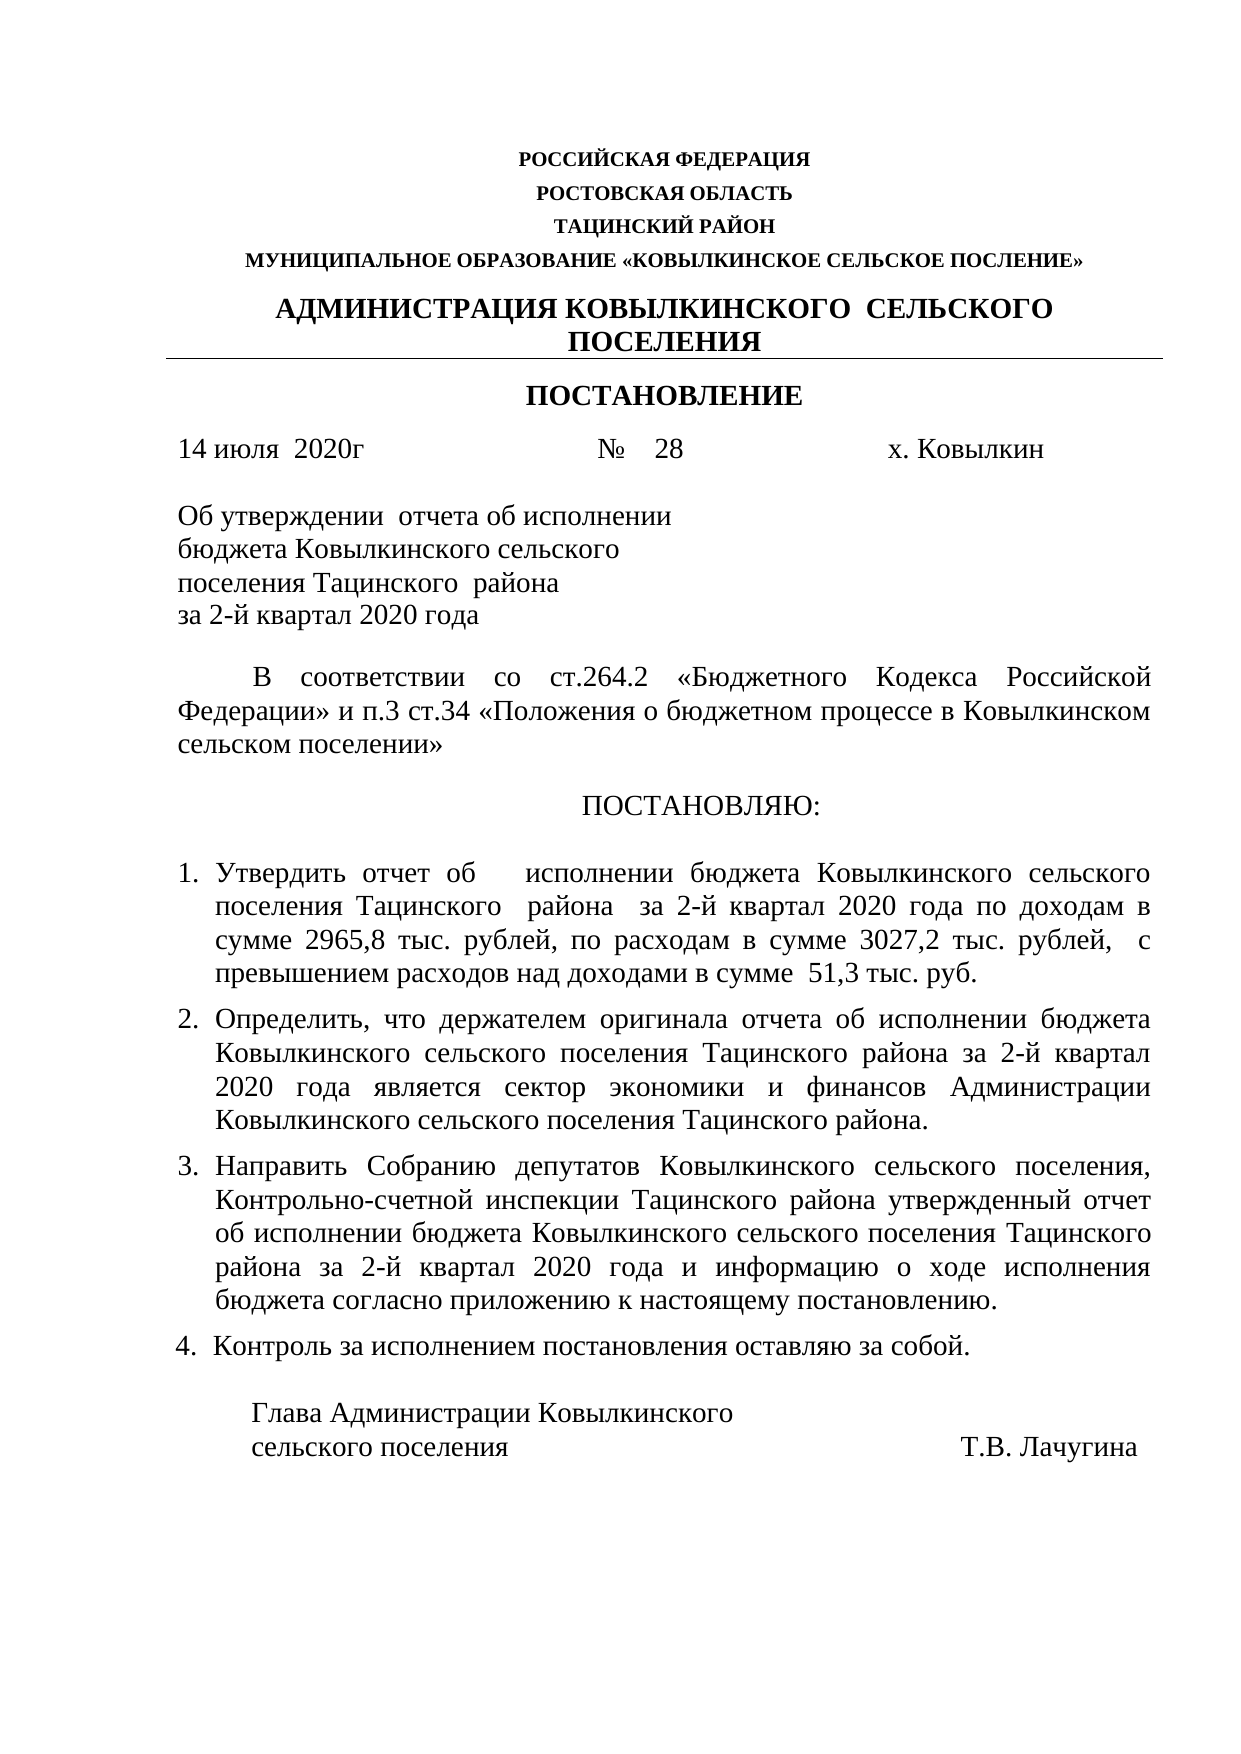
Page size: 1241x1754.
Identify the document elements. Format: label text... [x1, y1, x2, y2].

list Направить Собранию депутатов Ковылкинского сельского поселения, Контрольно-счетной инспекции Тацинского района утвержденный отчет об исполнении бюджета Ковылкинского сельского поселения Тацинского района за 2-й квартал 2020 года и информацию о ходе исполнения бюджета согласно приложению к настоящему постановлению. [177, 1148, 1152, 1316]
text Глава Администрации Ковылкинского [177, 1396, 1152, 1429]
list Контроль за исполнением постановления оставляю за собой. [175, 1328, 1152, 1362]
text ПОСТАНОВЛЯЮ: [177, 788, 1152, 821]
table_header Об утверждении отчета об исполнении бюджета Ковылкинского сельского поселения Тацинского района за 2-й квартал 2020 года [166, 498, 721, 631]
list Определить, что держателем оригинала отчета об исполнении бюджета Ковылкинского сельского поселения Тацинского района за 2-й квартал 2020 года является сектор экономики и финансов Администрации Ковылкинского сельского поселения Тацинского района. [177, 1002, 1152, 1136]
text 14 июля 2020г № 28 х. Ковылкин [177, 431, 1152, 464]
list Утвердить отчет об исполнении бюджета Ковылкинского сельского поселения Тацинского района за 2-й квартал 2020 года по доходам в сумме 2965,8 тыс. рублей, по расходам в сумме 3027,2 тыс. рублей, с превышением расходов над доходами в сумме 51,3 тыс. руб. [177, 855, 1152, 989]
text В соответствии со ст.264.2 «Бюджетного Кодекса Российской Федерации» и п.3 ст.34 «Положения о бюджетном процессе в Ковылкинском сельском поселении» [177, 659, 1152, 760]
text сельского поселения Т.В. Лачугина [177, 1429, 1152, 1463]
table_header РОССИЙСКАЯ ФЕДЕРАЦИЯ РОСТОВСКАЯ ОБЛАСТЬ ТАЦИНСКИЙ РАЙОН МУНИЦИПАЛЬНОЕ ОБРАЗОВАНИЕ «КОВЫЛКИНСКОЕ СЕЛЬСКОЕ ПОСЛЕНИЕ» АДМИНИСТРАЦИЯ КОВЫЛКИНСКОГО СЕЛЬСКОГО ПОСЕЛЕНИЯ [166, 147, 1163, 358]
text ПОСТАНОВЛЕНИЕ [177, 378, 1152, 412]
